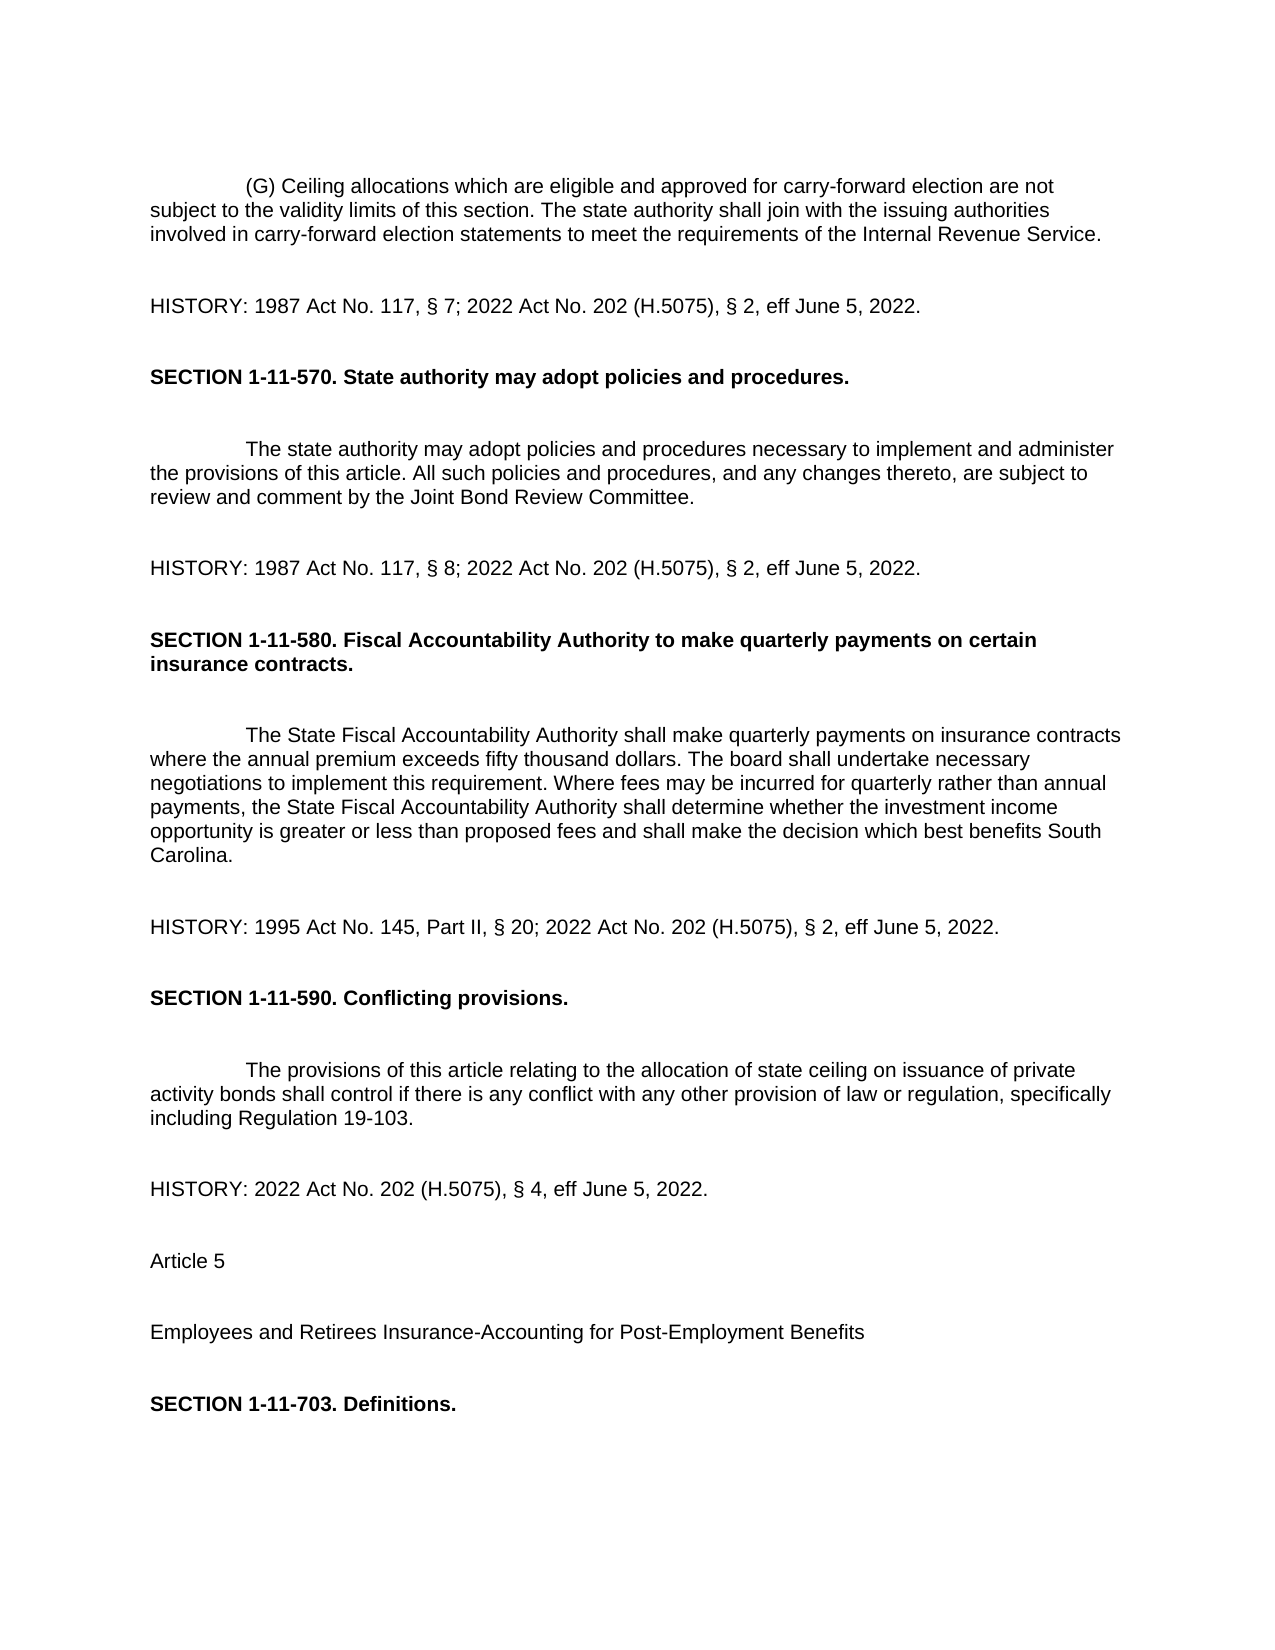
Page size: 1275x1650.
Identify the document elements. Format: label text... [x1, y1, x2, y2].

text SECTION 1-11-703. Definitions. [150, 1392, 1125, 1439]
text The provisions of this article relating to the allocation of state ceiling on issuance of private activity bonds shall control if there is any conflict with any other provision of law or regulation, specifically including Regulation 19-103. [150, 1058, 1125, 1153]
text The state authority may adopt policies and procedures necessary to implement and administer the provisions of this article. All such policies and procedures, and any changes thereto, are subject to review and comment by the Joint Bond Review Committee. [150, 437, 1125, 532]
text HISTORY: 1995 Act No. 145, Part II, § 20; 2022 Act No. 202 (H.5075), § 2, eff June 5, 2022. [150, 914, 1125, 962]
text (G) Ceiling allocations which are eligible and approved for carry-forward election are not subject to the validity limits of this section. The state authority shall join with the issuing authorities involved in carry-forward election statements to meet the requirements of the Internal Revenue Service. [150, 174, 1125, 269]
text SECTION 1-11-570. State authority may adopt policies and procedures. [150, 365, 1125, 413]
text HISTORY: 1987 Act No. 117, § 7; 2022 Act No. 202 (H.5075), § 2, eff June 5, 2022. [150, 293, 1125, 341]
text Article 5 [150, 1249, 1125, 1296]
text HISTORY: 2022 Act No. 202 (H.5075), § 4, eff June 5, 2022. [150, 1177, 1125, 1225]
text Employees and Retirees Insurance-Accounting for Post-Employment Benefits [150, 1320, 1125, 1368]
text SECTION 1-11-580. Fiscal Accountability Authority to make quarterly payments on certain insurance contracts. [150, 628, 1125, 699]
text The State Fiscal Accountability Authority shall make quarterly payments on insurance contracts where the annual premium exceeds fifty thousand dollars. The board shall undertake necessary negotiations to implement this requirement. Where fees may be incurred for quarterly rather than annual payments, the State Fiscal Accountability Authority shall determine whether the investment income opportunity is greater or less than proposed fees and shall make the decision which best benefits South Carolina. [150, 723, 1125, 891]
text SECTION 1-11-590. Conflicting provisions. [150, 986, 1125, 1034]
text HISTORY: 1987 Act No. 117, § 8; 2022 Act No. 202 (H.5075), § 2, eff June 5, 2022. [150, 556, 1125, 604]
